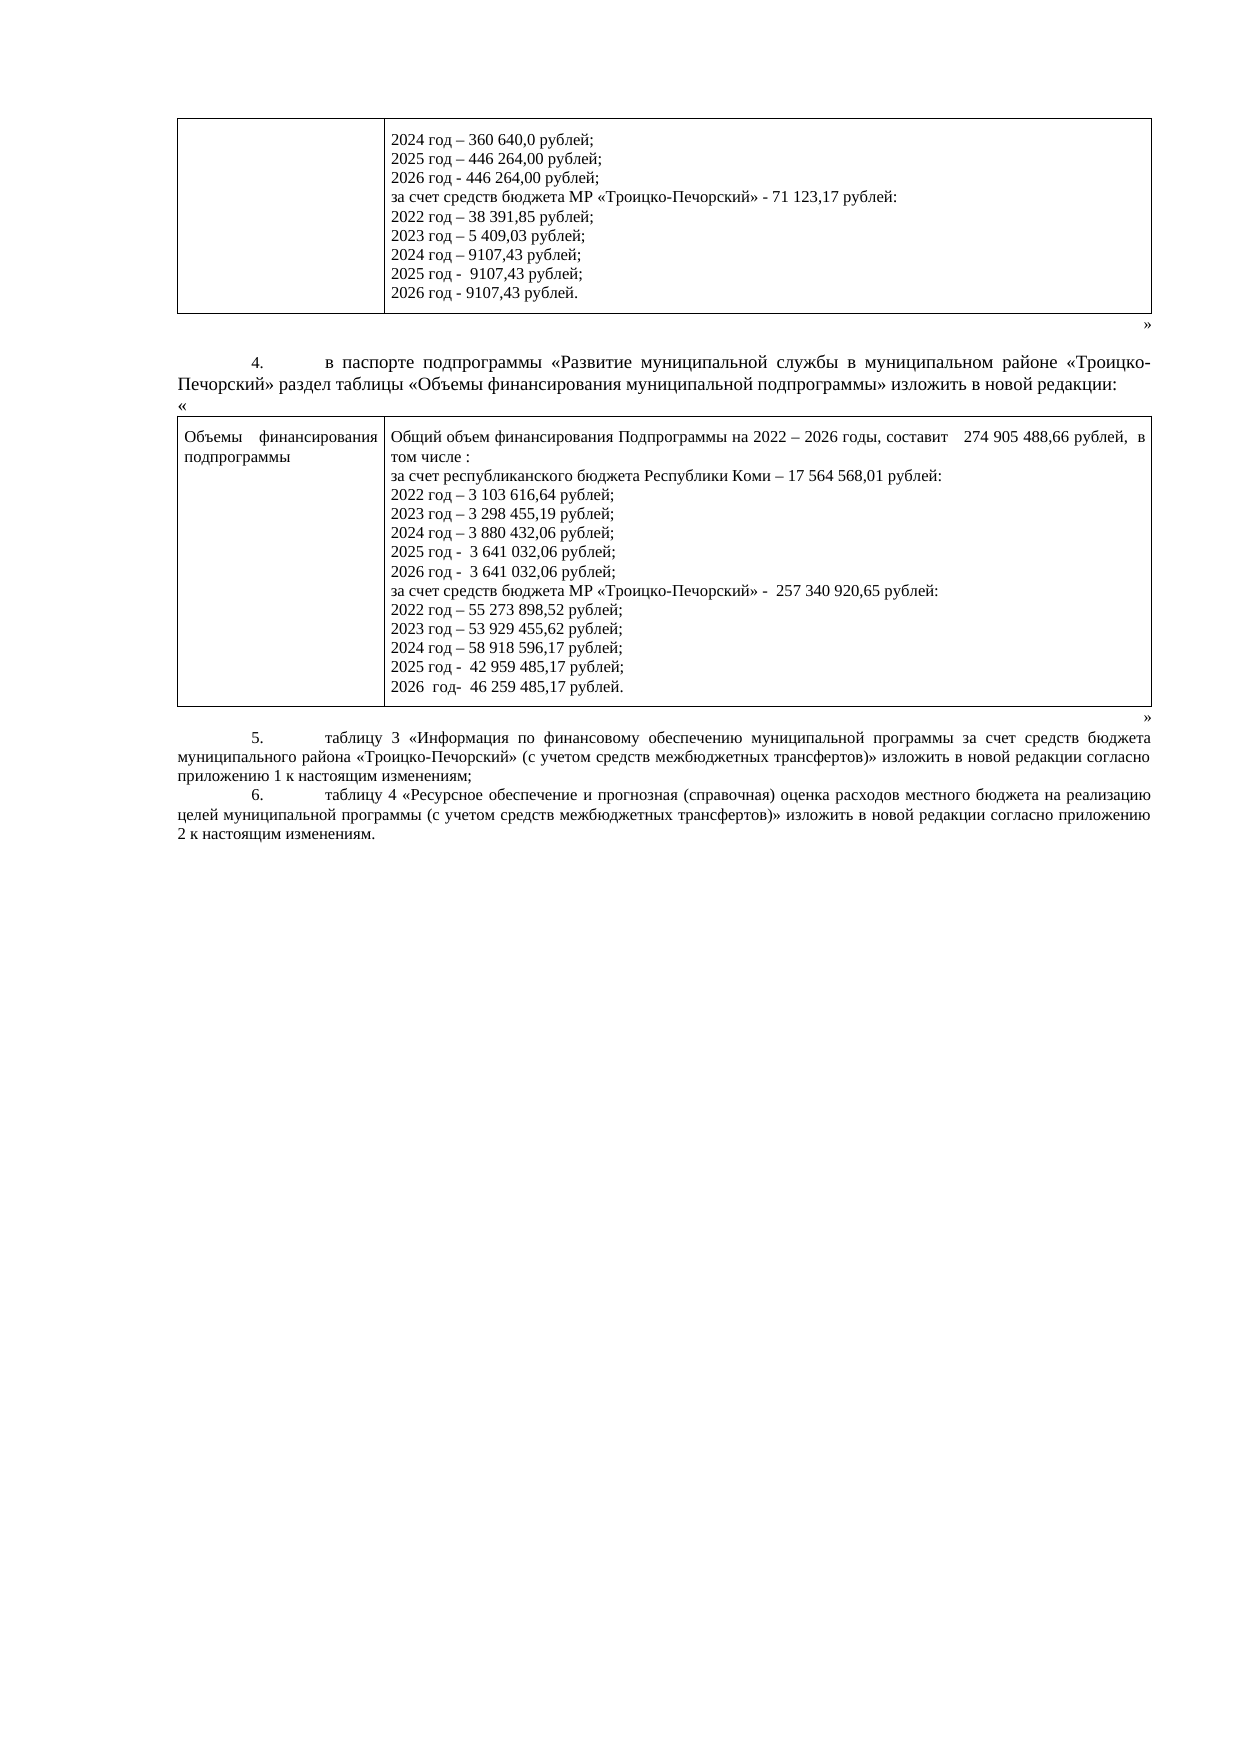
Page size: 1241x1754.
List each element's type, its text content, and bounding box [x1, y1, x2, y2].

table_header Общий объем финансирования Подпрограммы на 2022 – 2026 годы, составит 274 905 488,66 рублей, в том числе : за счет республиканского бюджета Республики Коми – 17 564 568,01 рублей: 2022 год – 3 103 616,64 рублей; 2023 год – 3 298 455,19 рублей; 2024 год – 3 880 432,06 рублей; 2025 год - 3 641 032,06 рублей; 2026 год - 3 641 032,06 рублей; за счет средств бюджета МР «Троицко-Печорский» - 257 340 920,65 рублей: 2022 год – 55 273 898,52 рублей; 2023 год – 53 929 455,62 рублей; 2024 год – 58 918 596,17 рублей; 2025 год - 42 959 485,17 рублей; год- 46 259 485,17 рублей. [385, 417, 1151, 706]
list » [288, 314, 1152, 333]
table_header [385, 119, 1151, 313]
list таблицу 3 «Информация по финансовому обеспечению муниципальной программы за счет средств бюджета муниципального района «Троицко-Печорский» (с учетом средств межбюджетных трансфертов)» изложить в новой редакции согласно приложению 1 к настоящим изменениям; [177, 728, 1152, 785]
list таблицу 4 «Ресурсное обеспечение и прогнозная (справочная) оценка расходов местного бюджета на реализацию целей муниципальной программы (с учетом средств межбюджетных трансфертов)» изложить в новой редакции согласно приложению 2 к настоящим изменениям. [177, 785, 1152, 843]
list » [288, 707, 1152, 726]
list в паспорте подпрограммы «Развитие муниципальной службы в муниципальном районе «Троицко-Печорский» раздел таблицы «Объемы финансирования муниципальной подпрограммы» изложить в новой редакции: [177, 351, 1152, 394]
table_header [178, 119, 384, 313]
table_header Объемы финансирования подпрограммы [178, 417, 384, 706]
text « [177, 394, 1152, 416]
